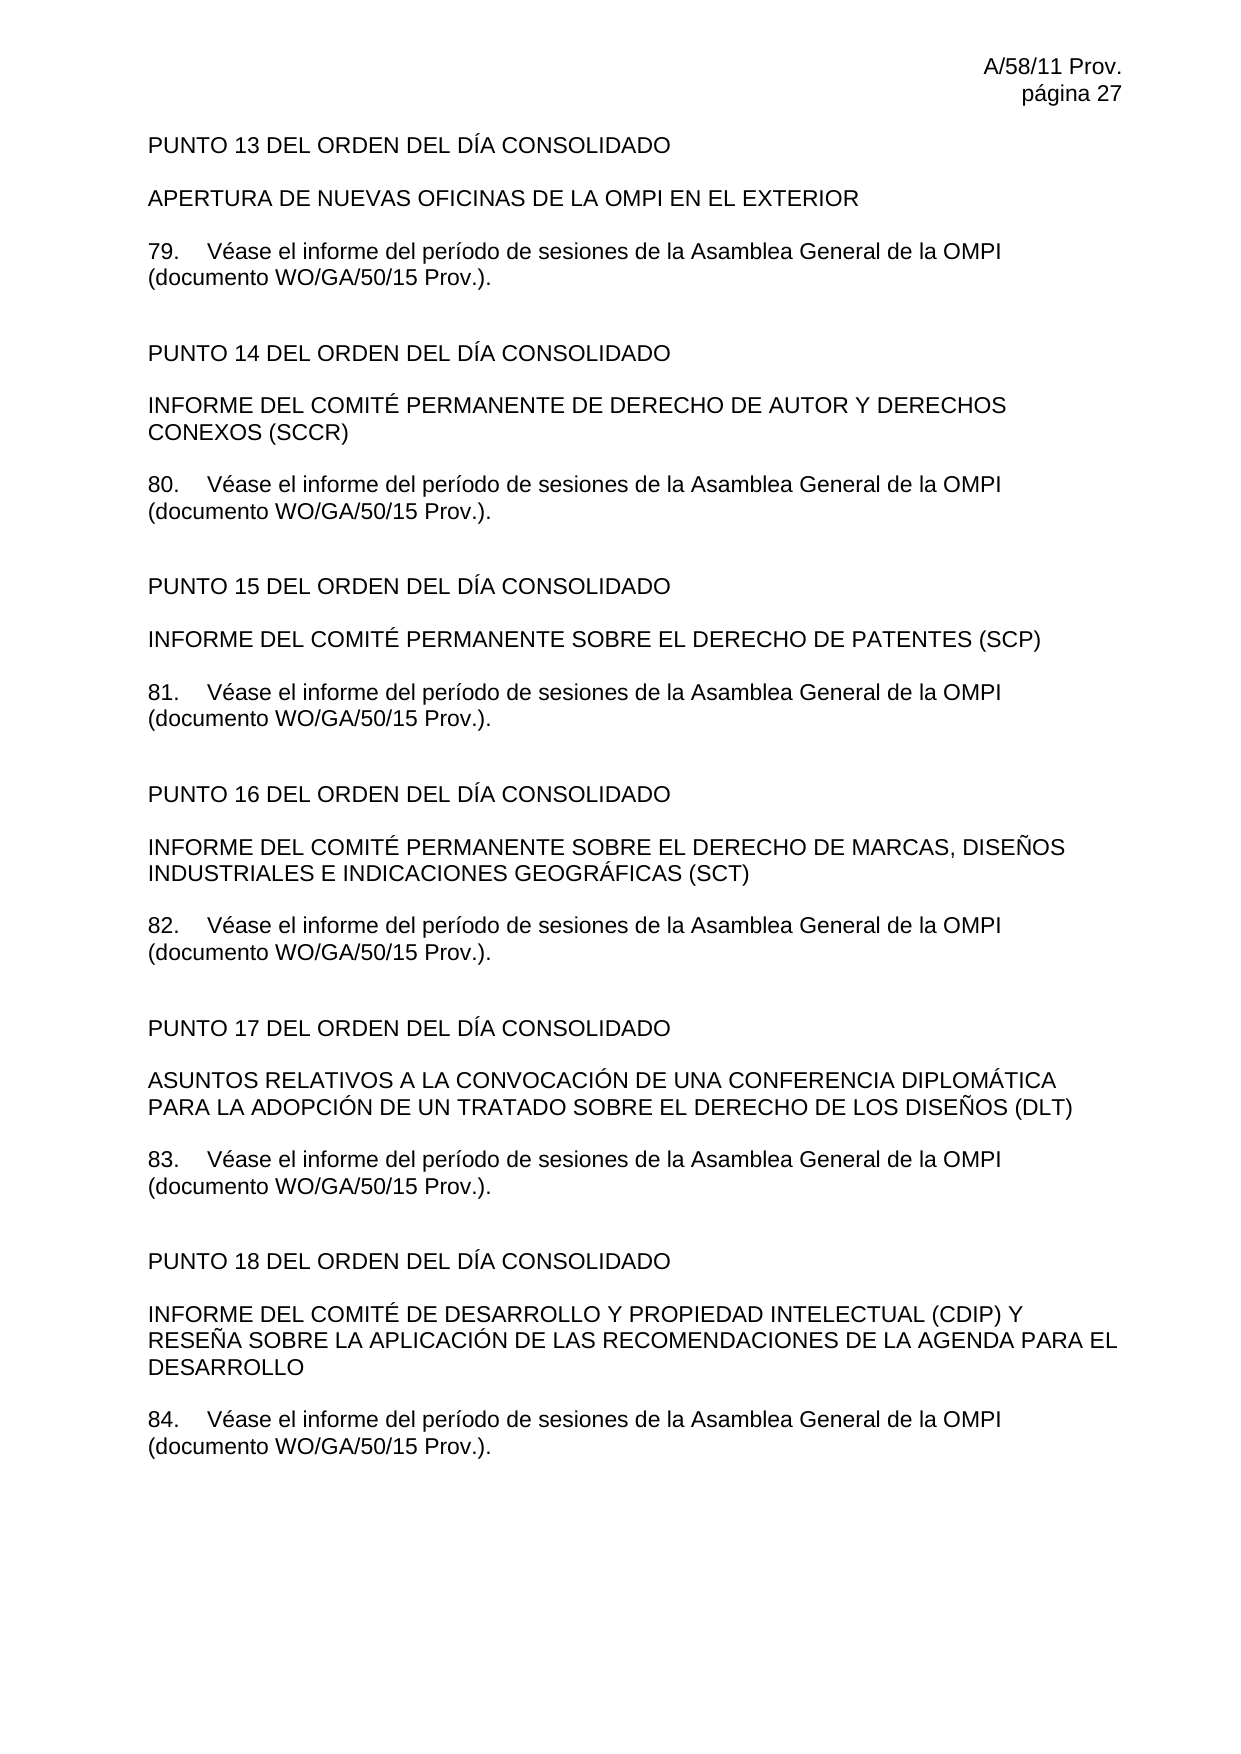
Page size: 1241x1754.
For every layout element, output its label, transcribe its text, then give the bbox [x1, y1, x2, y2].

text INFORME DEL COMITÉ PERMANENTE SOBRE EL DERECHO DE PATENTES (SCP) [148, 626, 1122, 652]
text Véase el informe del período de sesiones de la Asamblea General de la OMPI (documento WO/GA/50/15 Prov.). [148, 1406, 1122, 1459]
text PUNTO 18 DEL ORDEN DEL DÍA CONSOLIDADO [148, 1248, 1122, 1274]
text PUNTO 13 DEL ORDEN DEL DÍA CONSOLIDADO [148, 132, 1122, 158]
text Véase el informe del período de sesiones de la Asamblea General de la OMPI (documento WO/GA/50/15 Prov.). [148, 679, 1122, 731]
text PUNTO 16 DEL ORDEN DEL DÍA CONSOLIDADO [148, 781, 1122, 807]
text ASUNTOS RELATIVOS A LA CONVOCACIÓN DE UNA CONFERENCIA DIPLOMÁTICA PARA LA ADOPCIÓN DE UN TRATADO SOBRE EL DERECHO DE LOS DISEÑOS (DLT) [148, 1067, 1122, 1120]
text INFORME DEL COMITÉ PERMANENTE SOBRE EL DERECHO DE MARCAS, DISEÑOS INDUSTRIALES E INDICACIONES GEOGRÁFICAS (SCT) [148, 833, 1122, 886]
text PUNTO 15 DEL ORDEN DEL DÍA CONSOLIDADO [148, 573, 1122, 600]
text APERTURA DE NUEVAS OFICINAS DE LA OMPI EN EL EXTERIOR [148, 185, 1122, 211]
text INFORME DEL COMITÉ PERMANENTE DE DERECHO DE AUTOR Y DERECHOS CONEXOS (SCCR) [148, 392, 1122, 445]
text PUNTO 17 DEL ORDEN DEL DÍA CONSOLIDADO [148, 1014, 1122, 1041]
text Véase el informe del período de sesiones de la Asamblea General de la OMPI (documento WO/GA/50/15 Prov.). [148, 1146, 1122, 1199]
text Véase el informe del período de sesiones de la Asamblea General de la OMPI (documento WO/GA/50/15 Prov.). [148, 238, 1122, 290]
text INFORME DEL COMITÉ DE DESARROLLO Y PROPIEDAD INTELECTUAL (CDIP) Y RESEÑA SOBRE LA APLICACIÓN DE LAS RECOMENDACIONES DE LA AGENDA PARA EL DESARROLLO [148, 1301, 1122, 1380]
text PUNTO 14 DEL ORDEN DEL DÍA CONSOLIDADO [148, 339, 1122, 366]
text Véase el informe del período de sesiones de la Asamblea General de la OMPI (documento WO/GA/50/15 Prov.). [148, 912, 1122, 965]
text Véase el informe del período de sesiones de la Asamblea General de la OMPI (documento WO/GA/50/15 Prov.). [148, 471, 1122, 524]
